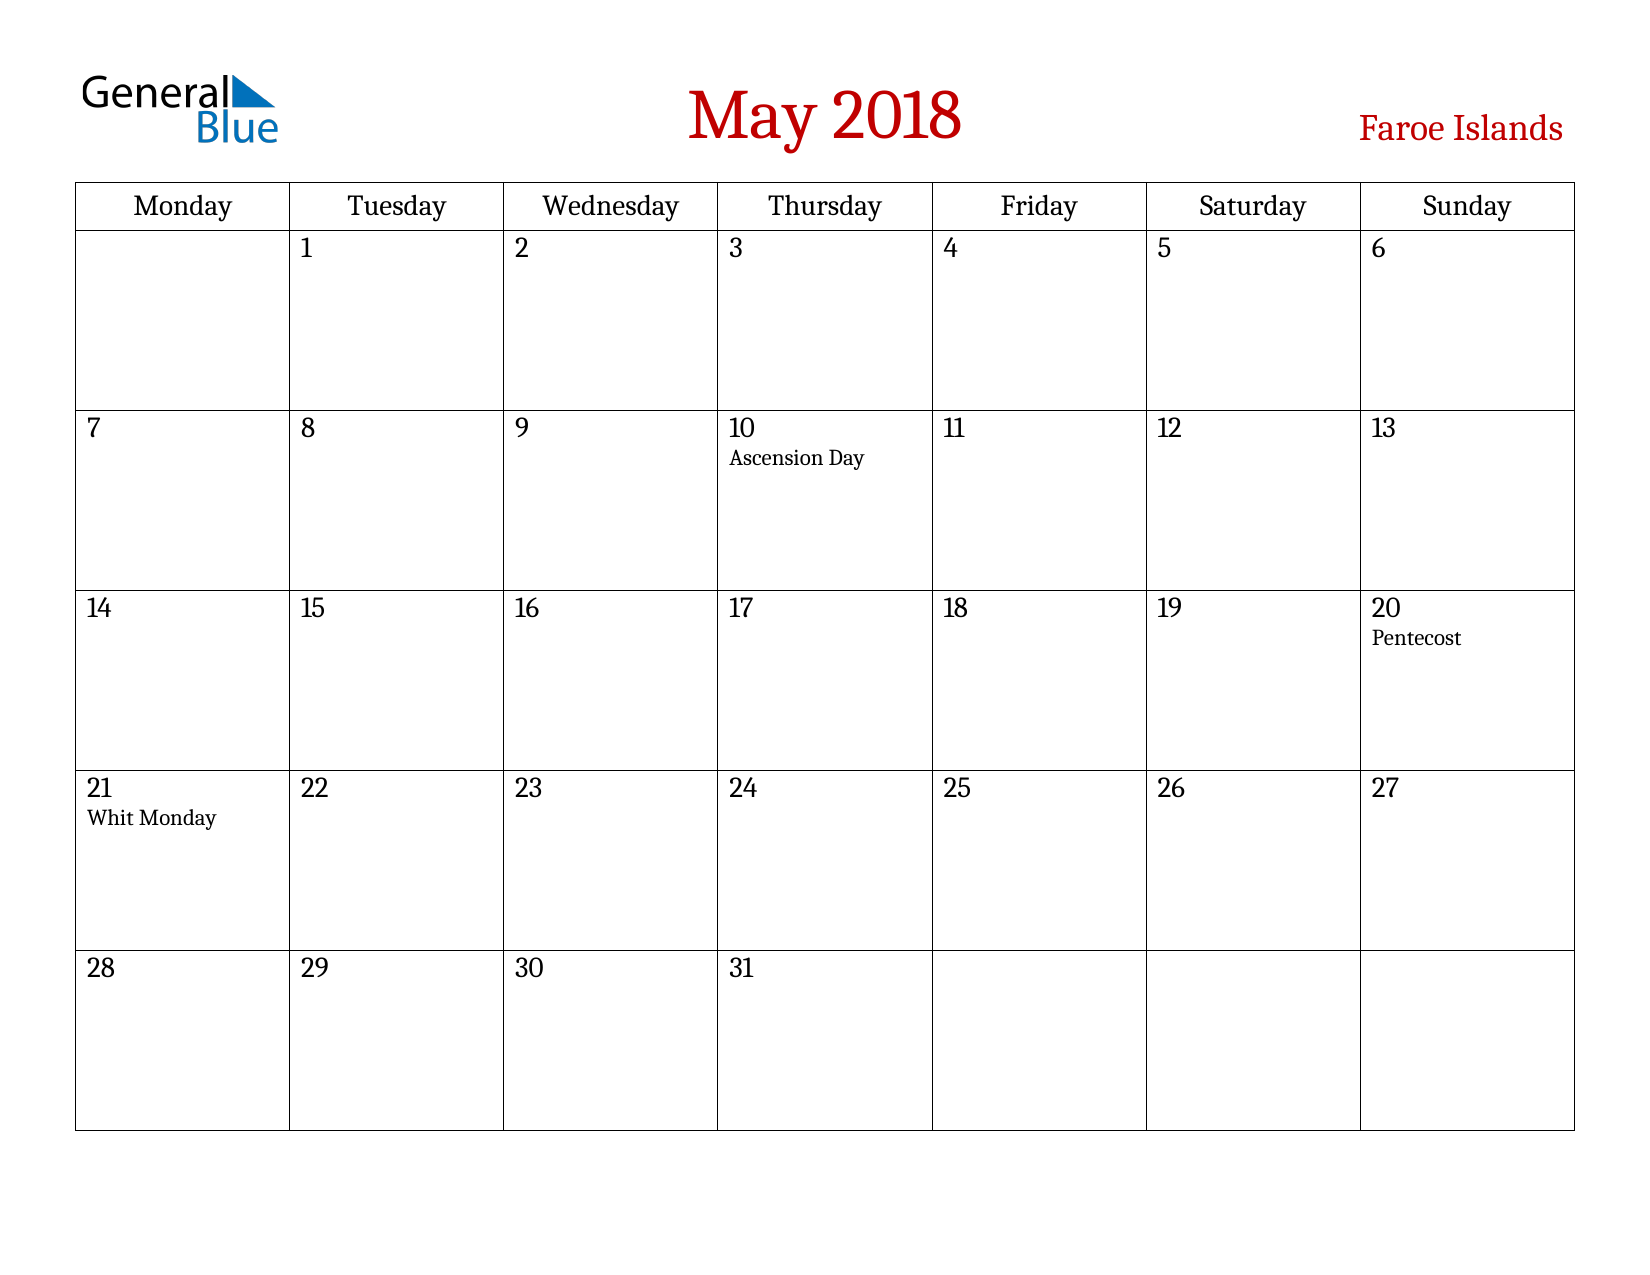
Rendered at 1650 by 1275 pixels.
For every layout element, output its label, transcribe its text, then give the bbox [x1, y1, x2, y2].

table_cell [290, 985, 503, 1130]
table_cell 27 [1361, 771, 1574, 805]
table_cell [76, 231, 289, 264]
table_header May 2018 [504, 75, 1146, 182]
table_cell Sunday [1361, 183, 1574, 230]
table_cell 25 [933, 771, 1146, 805]
table_cell 3 [718, 231, 932, 264]
table_cell 14 [76, 591, 289, 625]
table_cell 6 [1361, 231, 1574, 264]
table_cell 17 [718, 591, 932, 625]
table_cell [290, 805, 503, 950]
table_cell 16 [504, 591, 717, 625]
table_cell 9 [504, 411, 717, 444]
table_cell [290, 625, 503, 770]
table_cell 26 [1147, 771, 1360, 805]
table_cell 10 [718, 411, 932, 444]
picture [82, 75, 278, 143]
table_cell 12 [1147, 411, 1360, 444]
table_header [76, 75, 503, 182]
table_cell [1147, 265, 1360, 410]
table_cell [718, 265, 932, 410]
table_cell Monday [76, 183, 289, 230]
table_cell [1361, 265, 1574, 410]
table_header Faroe Islands [1146, 75, 1574, 182]
table_cell [1147, 985, 1360, 1130]
table_cell [933, 445, 1146, 590]
table_cell [76, 445, 289, 590]
table_cell [290, 265, 503, 410]
table_cell [1361, 445, 1574, 590]
table_cell [1361, 951, 1574, 985]
table_cell 7 [76, 411, 289, 444]
table_cell [504, 805, 717, 950]
table_cell [933, 951, 1146, 985]
table_cell Pentecost [1361, 625, 1574, 770]
table_cell 30 [504, 951, 717, 985]
table_cell [504, 445, 717, 590]
table_cell [76, 265, 289, 410]
table_cell [1147, 951, 1360, 985]
table_cell 22 [290, 771, 503, 805]
table_cell Wednesday [504, 183, 717, 230]
table_cell 19 [1147, 591, 1360, 625]
table_cell 24 [718, 771, 932, 805]
table_cell 11 [933, 411, 1146, 444]
table_cell 18 [933, 591, 1146, 625]
table_cell 15 [290, 591, 503, 625]
table_cell 5 [1147, 231, 1360, 264]
table_cell 13 [1361, 411, 1574, 444]
table_cell [718, 805, 932, 950]
table_cell [290, 445, 503, 590]
table_cell 29 [290, 951, 503, 985]
table_cell [1361, 985, 1574, 1130]
table_cell Friday [933, 183, 1146, 230]
table_cell Saturday [1147, 183, 1360, 230]
table_cell [1147, 625, 1360, 770]
table_cell 21 [76, 771, 289, 805]
table_cell 31 [718, 951, 932, 985]
table_cell [1147, 805, 1360, 950]
table_cell [1361, 805, 1574, 950]
table_cell Whit Monday [76, 805, 289, 950]
table_cell [933, 265, 1146, 410]
table_cell [718, 625, 932, 770]
table_cell 4 [933, 231, 1146, 264]
table_cell Ascension Day [718, 445, 932, 590]
table_cell [504, 625, 717, 770]
table_cell [76, 985, 289, 1130]
table_cell 8 [290, 411, 503, 444]
table_cell [504, 985, 717, 1130]
table_cell [933, 805, 1146, 950]
table_cell [504, 265, 717, 410]
table_cell 1 [290, 231, 503, 264]
table_cell [933, 625, 1146, 770]
table_cell 20 [1361, 591, 1574, 625]
table_cell Tuesday [290, 183, 503, 230]
table_cell 2 [504, 231, 717, 264]
table_cell 23 [504, 771, 717, 805]
table_cell [933, 985, 1146, 1130]
table_cell [76, 625, 289, 770]
table_cell [718, 985, 932, 1130]
table_cell Thursday [718, 183, 932, 230]
table_cell 28 [76, 951, 289, 985]
table_cell [1147, 445, 1360, 590]
